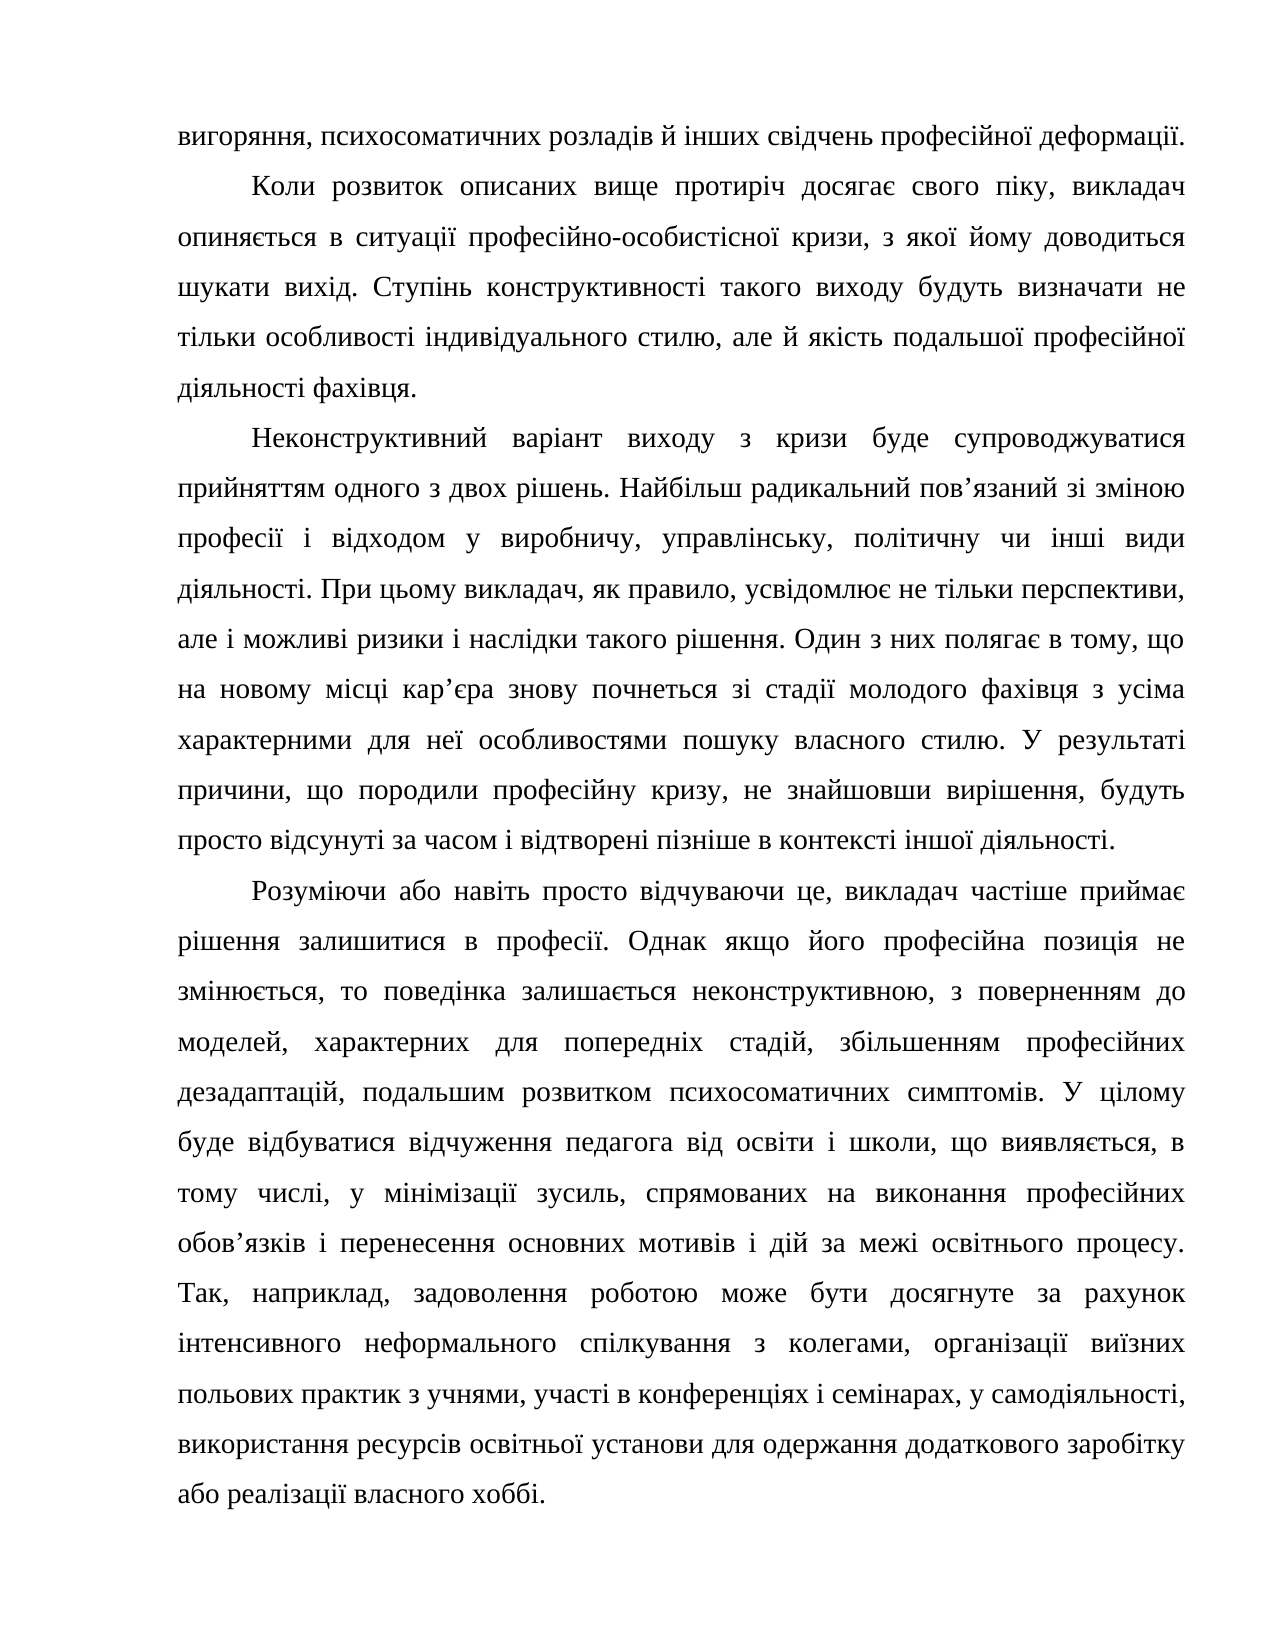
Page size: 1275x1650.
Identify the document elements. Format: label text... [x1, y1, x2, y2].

text Неконструктивний варіант виходу з кризи буде супроводжуватися прийняттям одного з двох рішень. Найбільш радикальний пов’язаний зі зміною професії і відходом у виробничу, управлінську, політичну чи інші види діяльності. При цьому викладач, як правило, усвідомлює не тільки перспективи, але і можливі ризики і наслідки такого рішення. Один з них полягає в тому, що на новому місці кар’єра знову почнеться зі стадії молодого фахівця з усіма характерними для неї особливостями пошуку власного стилю. У результаті причини, що породили професійну кризу, не знайшовши вирішення, будуть просто відсунуті за часом і відтворені пізніше в контексті іншої діяльності. [177, 420, 1186, 856]
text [177, 118, 1186, 152]
text Розуміючи або навіть просто відчуваючи це, викладач частіше приймає рішення залишитися в професії. Однак якщо його професійна позиція не змінюється, то поведінка залишається неконструктивною, з поверненням до моделей, характерних для попередніх стадій, збільшенням професійних дезадаптацій, подальшим розвитком психосоматичних симптомів. У цілому буде відбуватися відчуження педагога від освіти і школи, що виявляється, в тому числі, у мінімізації зусиль, спрямованих на виконання професійних обов’язків і перенесення основних мотивів і дій за межі освітнього процесу. Так, наприклад, задоволення роботою може бути досягнуте за рахунок інтенсивного неформального спілкування з колегами, організації виїзних польових практик з учнями, участі в конференціях і семінарах, у самодіяльності, використання ресурсів освітньої установи для одержання додаткового заробітку або реалізації власного хоббі. [177, 873, 1186, 1510]
text Коли розвиток описаних вище протиріч досягає свого піку, викладач опиняється в ситуації професійно-особистісної кризи, з якої йому доводиться шукати вихід. Ступінь конструктивності такого виходу будуть визначати не тільки особливості індивідуального стилю, але й якість подальшої професійної діяльності фахівця. [177, 168, 1186, 403]
